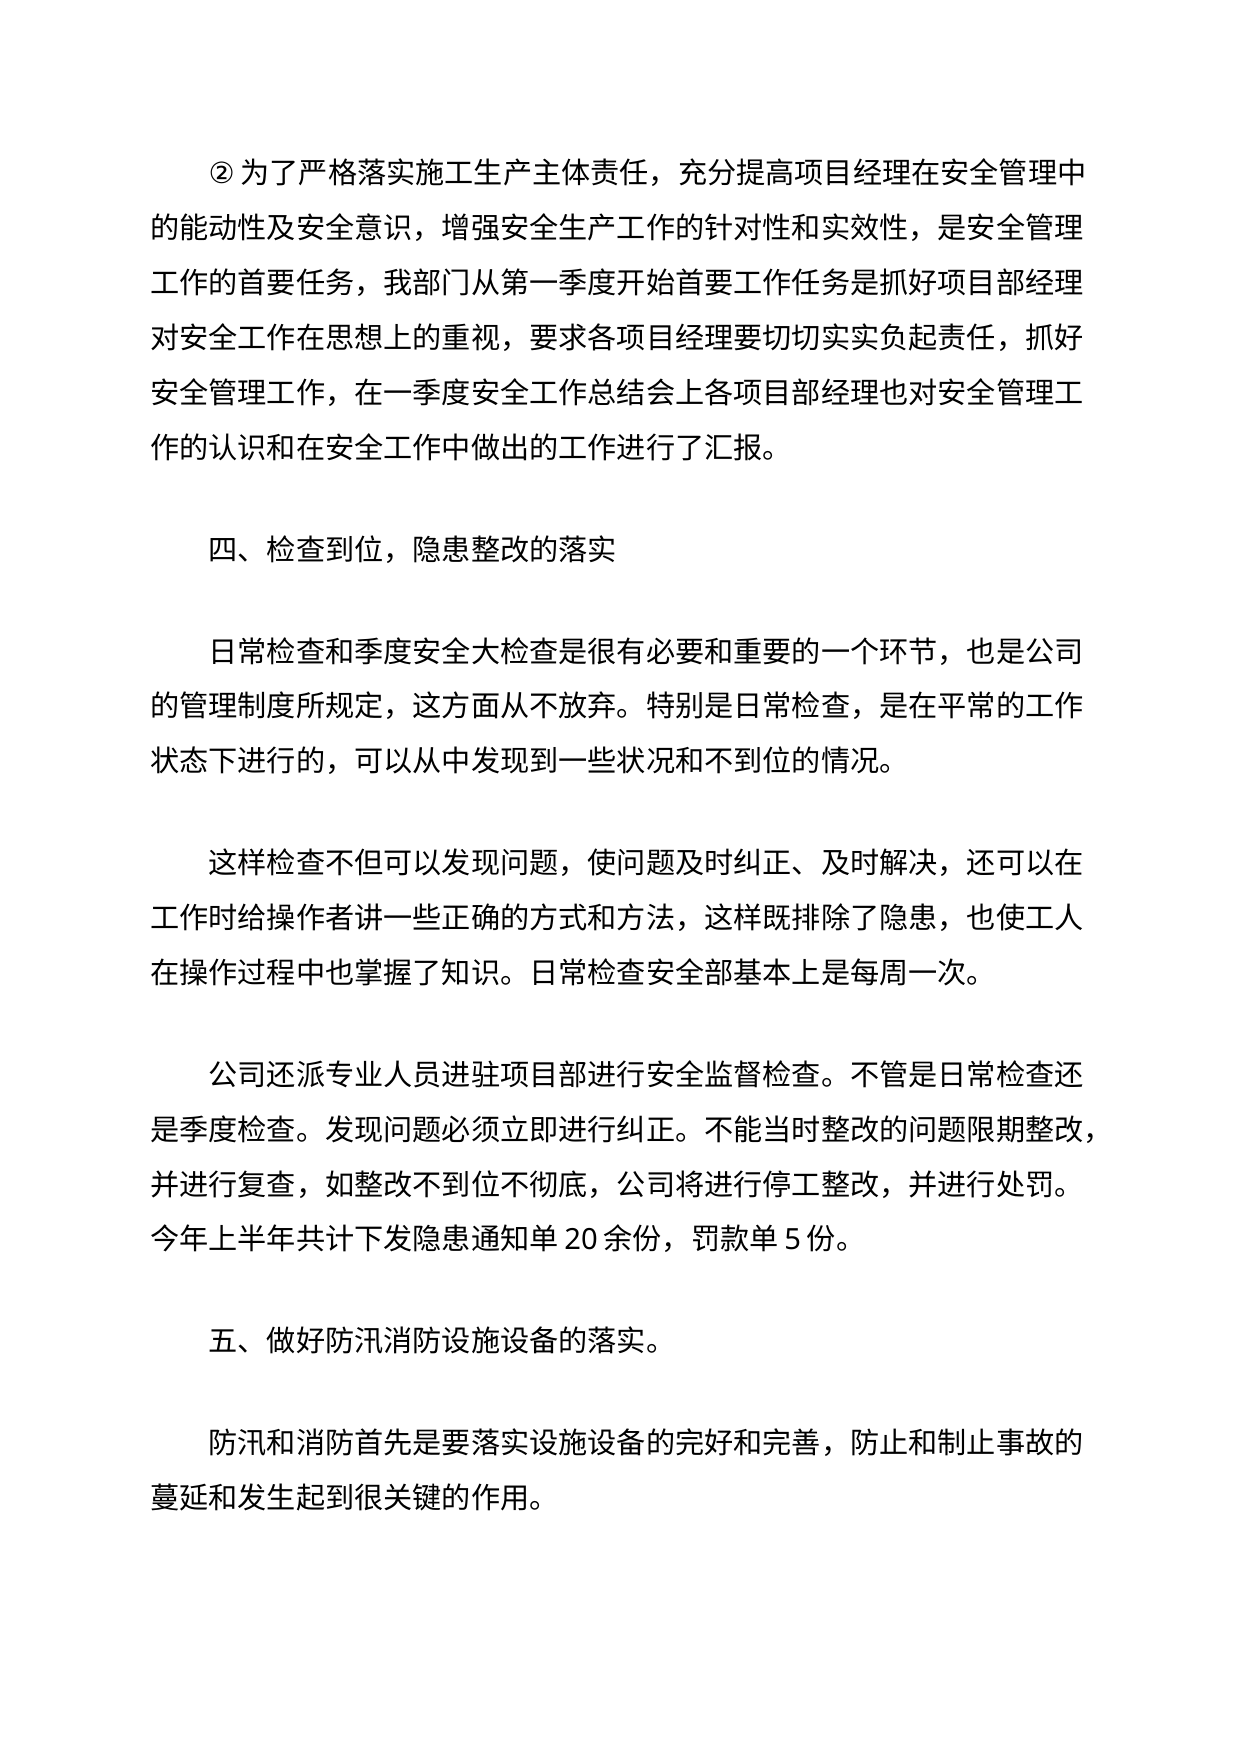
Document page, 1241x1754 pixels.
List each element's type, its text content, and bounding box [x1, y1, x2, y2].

text 五、做好防汛消防设施设备的落实。 [150, 1318, 1090, 1360]
text 公司还派专业人员进驻项目部进行安全监督检查。不管是日常检查还是季度检查。发现问题必须立即进行纠正。不能当时整改的问题限期整改，并进行复查，如整改不到位不彻底，公司将进行停工整改，并进行处罚。今年上半年共计下发隐患通知单20余份，罚款单5份。 [150, 1051, 1090, 1258]
text ②为了严格落实施工生产主体责任，充分提高项目经理在安全管理中的能动性及安全意识，增强安全生产工作的针对性和实效性，是安全管理工作的首要任务，我部门从第一季度开始首要工作任务是抓好项目部经理对安全工作在思想上的重视，要求各项目经理要切切实实负起责任，抓好安全管理工作，在一季度安全工作总结会上各项目部经理也对安全管理工作的认识和在安全工作中做出的工作进行了汇报。 [150, 150, 1090, 467]
text 这样检查不但可以发现问题，使问题及时纠正、及时解决，还可以在工作时给操作者讲一些正确的方式和方法，这样既排除了隐患，也使工人在操作过程中也掌握了知识。日常检查安全部基本上是每周一次。 [150, 840, 1090, 992]
text 防汛和消防首先是要落实设施设备的完好和完善，防止和制止事故的蔓延和发生起到很关键的作用。 [150, 1420, 1090, 1517]
text 日常检查和季度安全大检查是很有必要和重要的一个环节，也是公司的管理制度所规定，这方面从不放弃。特别是日常检查，是在平常的工作状态下进行的，可以从中发现到一些状况和不到位的情况。 [150, 628, 1090, 780]
text 四、检查到位，隐患整改的落实 [150, 526, 1090, 569]
